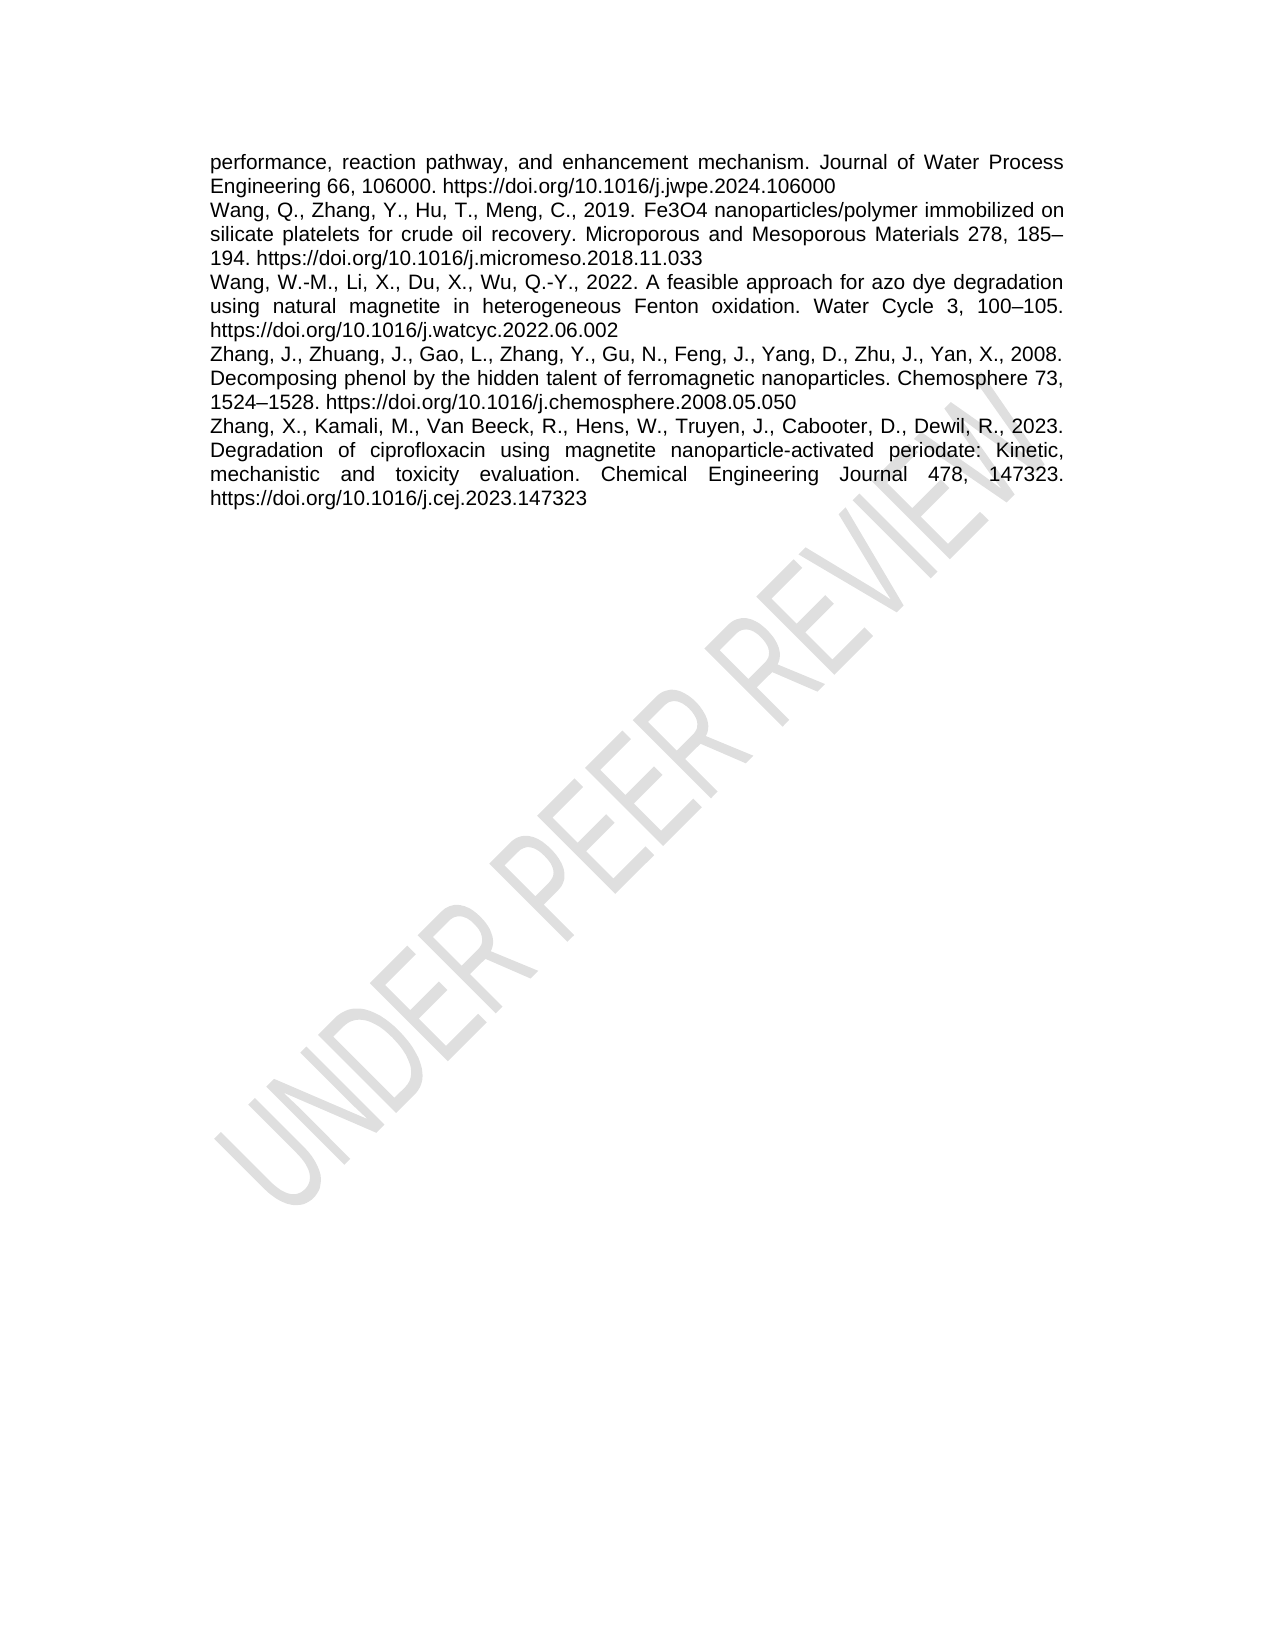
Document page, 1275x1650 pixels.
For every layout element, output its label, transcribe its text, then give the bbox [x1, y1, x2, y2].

text Wang, W.-M., Li, X., Du, X., Wu, Q.-Y., 2022. A feasible approach for azo dye degradation using natural magnetite in heterogeneous Fenton oxidation. Water Cycle 3, 100–105. https://doi.org/10.1016/j.watcyc.2022.06.002 [210, 270, 1065, 342]
text Wang, Q., Zhang, Y., Hu, T., Meng, C., 2019. Fe3O4 nanoparticles/polymer immobilized on silicate platelets for crude oil recovery. Microporous and Mesoporous Materials 278, 185–194. https://doi.org/10.1016/j.micromeso.2018.11.033 [210, 198, 1065, 270]
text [210, 150, 1065, 198]
text Zhang, J., Zhuang, J., Gao, L., Zhang, Y., Gu, N., Feng, J., Yang, D., Zhu, J., Yan, X., 2008. Decomposing phenol by the hidden talent of ferromagnetic nanoparticles. Chemosphere 73, 1524–1528. https://doi.org/10.1016/j.chemosphere.2008.05.050 [210, 342, 1065, 413]
text Zhang, X., Kamali, M., Van Beeck, R., Hens, W., Truyen, J., Cabooter, D., Dewil, R., 2023. Degradation of ciprofloxacin using magnetite nanoparticle-activated periodate: Kinetic, mechanistic and toxicity evaluation. Chemical Engineering Journal 478, 147323. https://doi.org/10.1016/j.cej.2023.147323 [210, 413, 1065, 509]
